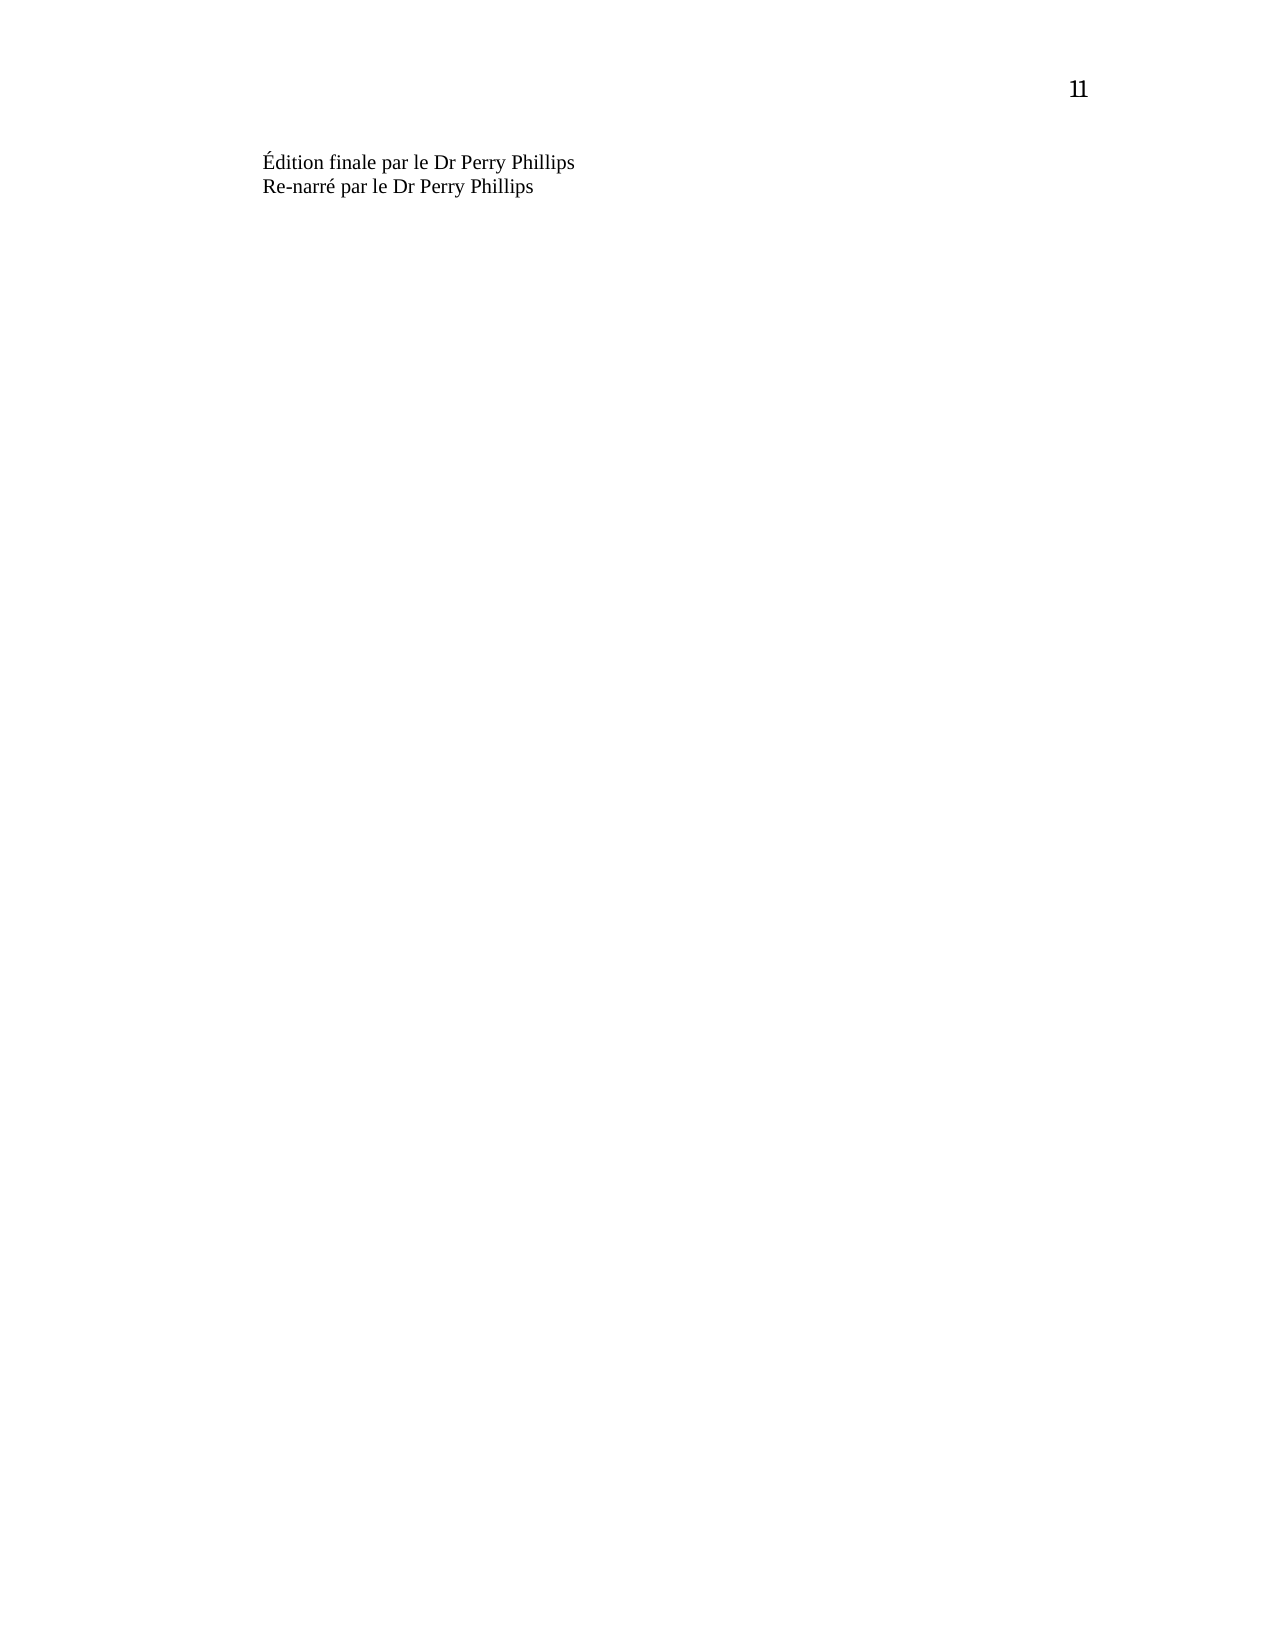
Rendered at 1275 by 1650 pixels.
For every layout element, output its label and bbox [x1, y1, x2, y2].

text [187, 150, 1087, 198]
